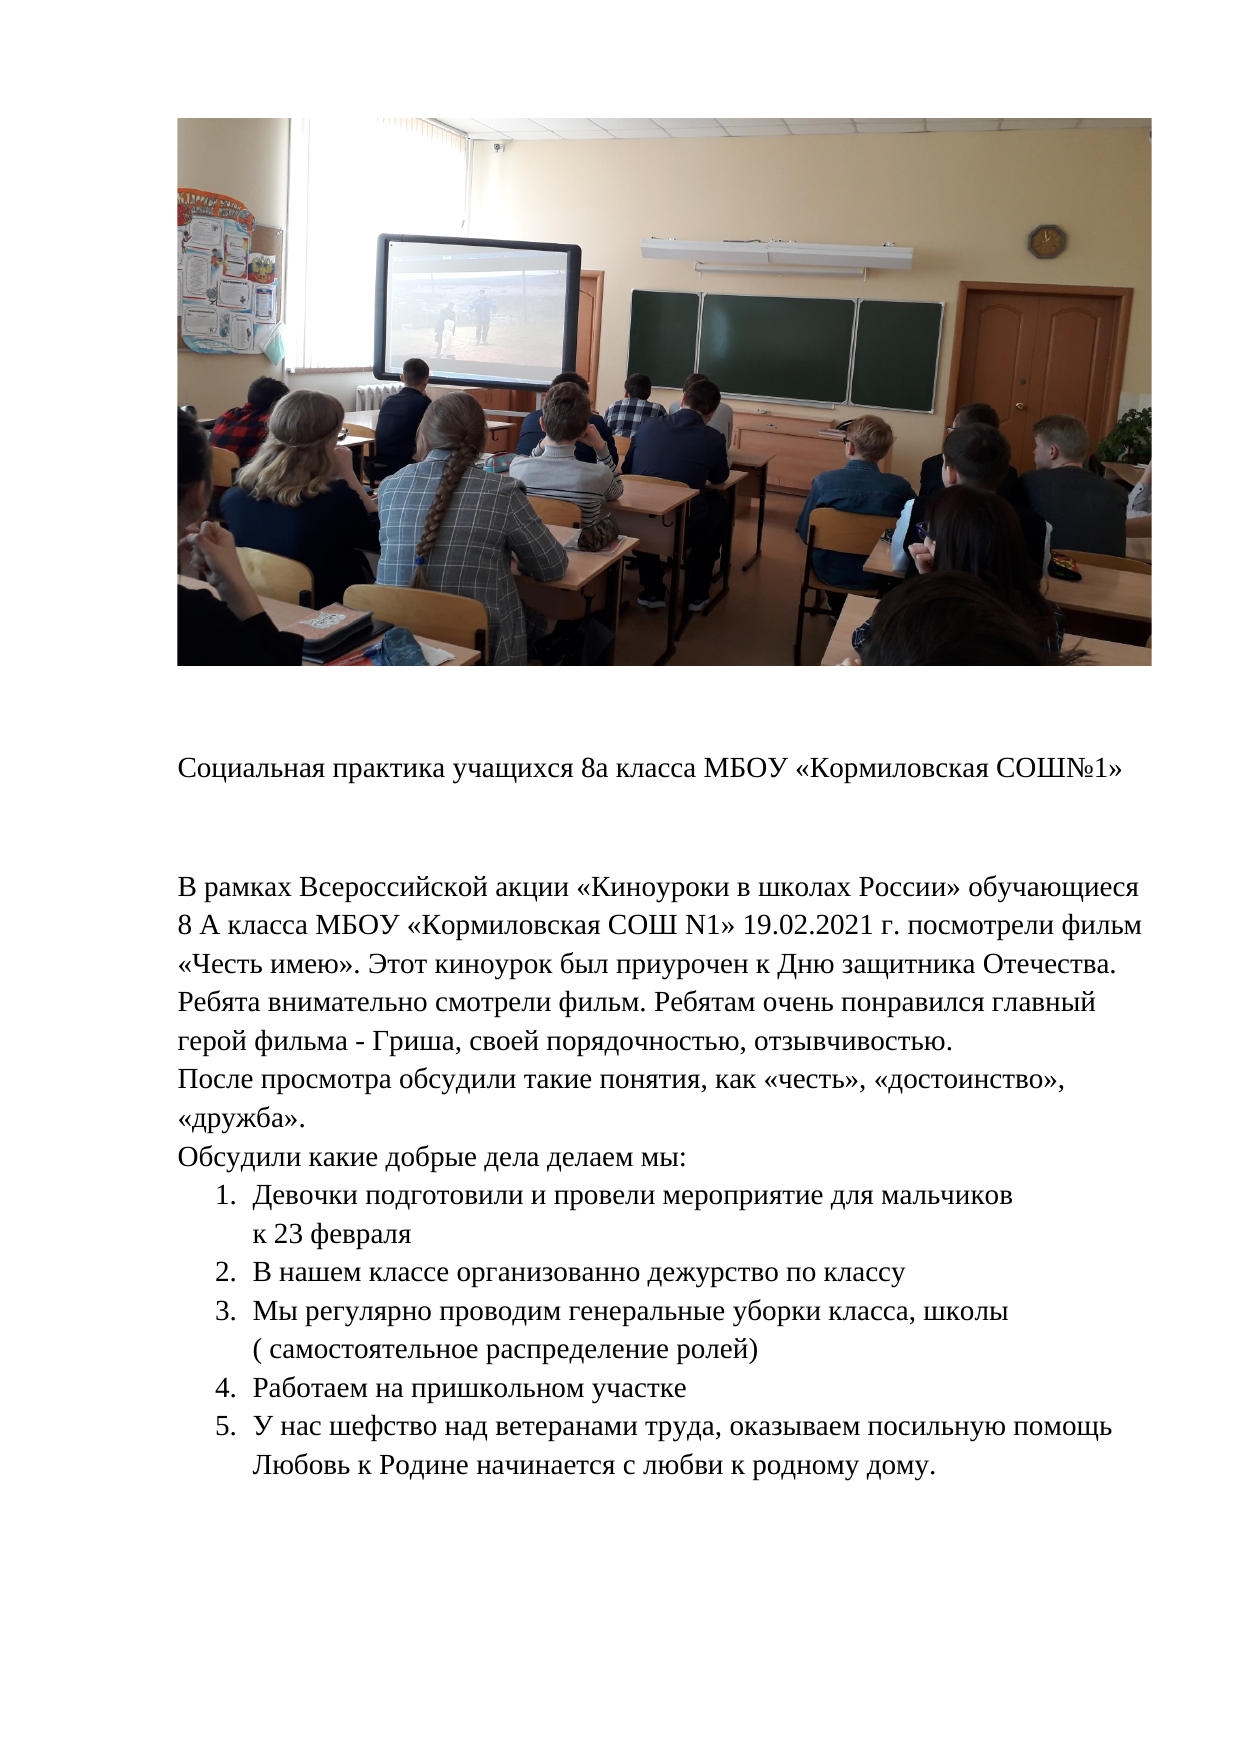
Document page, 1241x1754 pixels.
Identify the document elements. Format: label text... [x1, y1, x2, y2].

list Работаем на пришкольном участке [215, 1370, 1152, 1403]
text В рамках Всероссийской акции «Киноуроки в школах России» обучающиеся 8 А класса МБОУ «Кормиловская СОШ N1» 19.02.2021 г. посмотрели фильм «Честь имею». Этот киноурок был приурочен к Дню защитника Отечества. Ребята внимательно смотрели фильм. Ребятам очень понравился главный герой фильма - Гриша, своей порядочностью, отзывчивостью. [177, 869, 1152, 1057]
list к 23 февраля [252, 1216, 1152, 1249]
list В нашем классе организованно дежурство по классу [215, 1254, 1152, 1288]
list Девочки подготовили и провели мероприятие для мальчиков [215, 1177, 1152, 1211]
list ( самостоятельное распределение ролей) [252, 1331, 1152, 1365]
picture [177, 118, 1152, 666]
list У нас шефство над ветеранами труда, оказываем посильную помощь [215, 1408, 1152, 1442]
text Социальная практика учащихся 8а класса МБОУ «Кормиловская СОШ№1» [177, 750, 1152, 784]
list Любовь к Родине начинается с любви к родному дому. [252, 1447, 1152, 1481]
list Мы регулярно проводим генеральные уборки класса, школы [215, 1293, 1152, 1326]
text После просмотра обсудили такие понятия, как «честь», «достоинство», «дружба». [177, 1062, 1152, 1134]
text Обсудили какие добрые дела делаем мы: [177, 1139, 1152, 1172]
